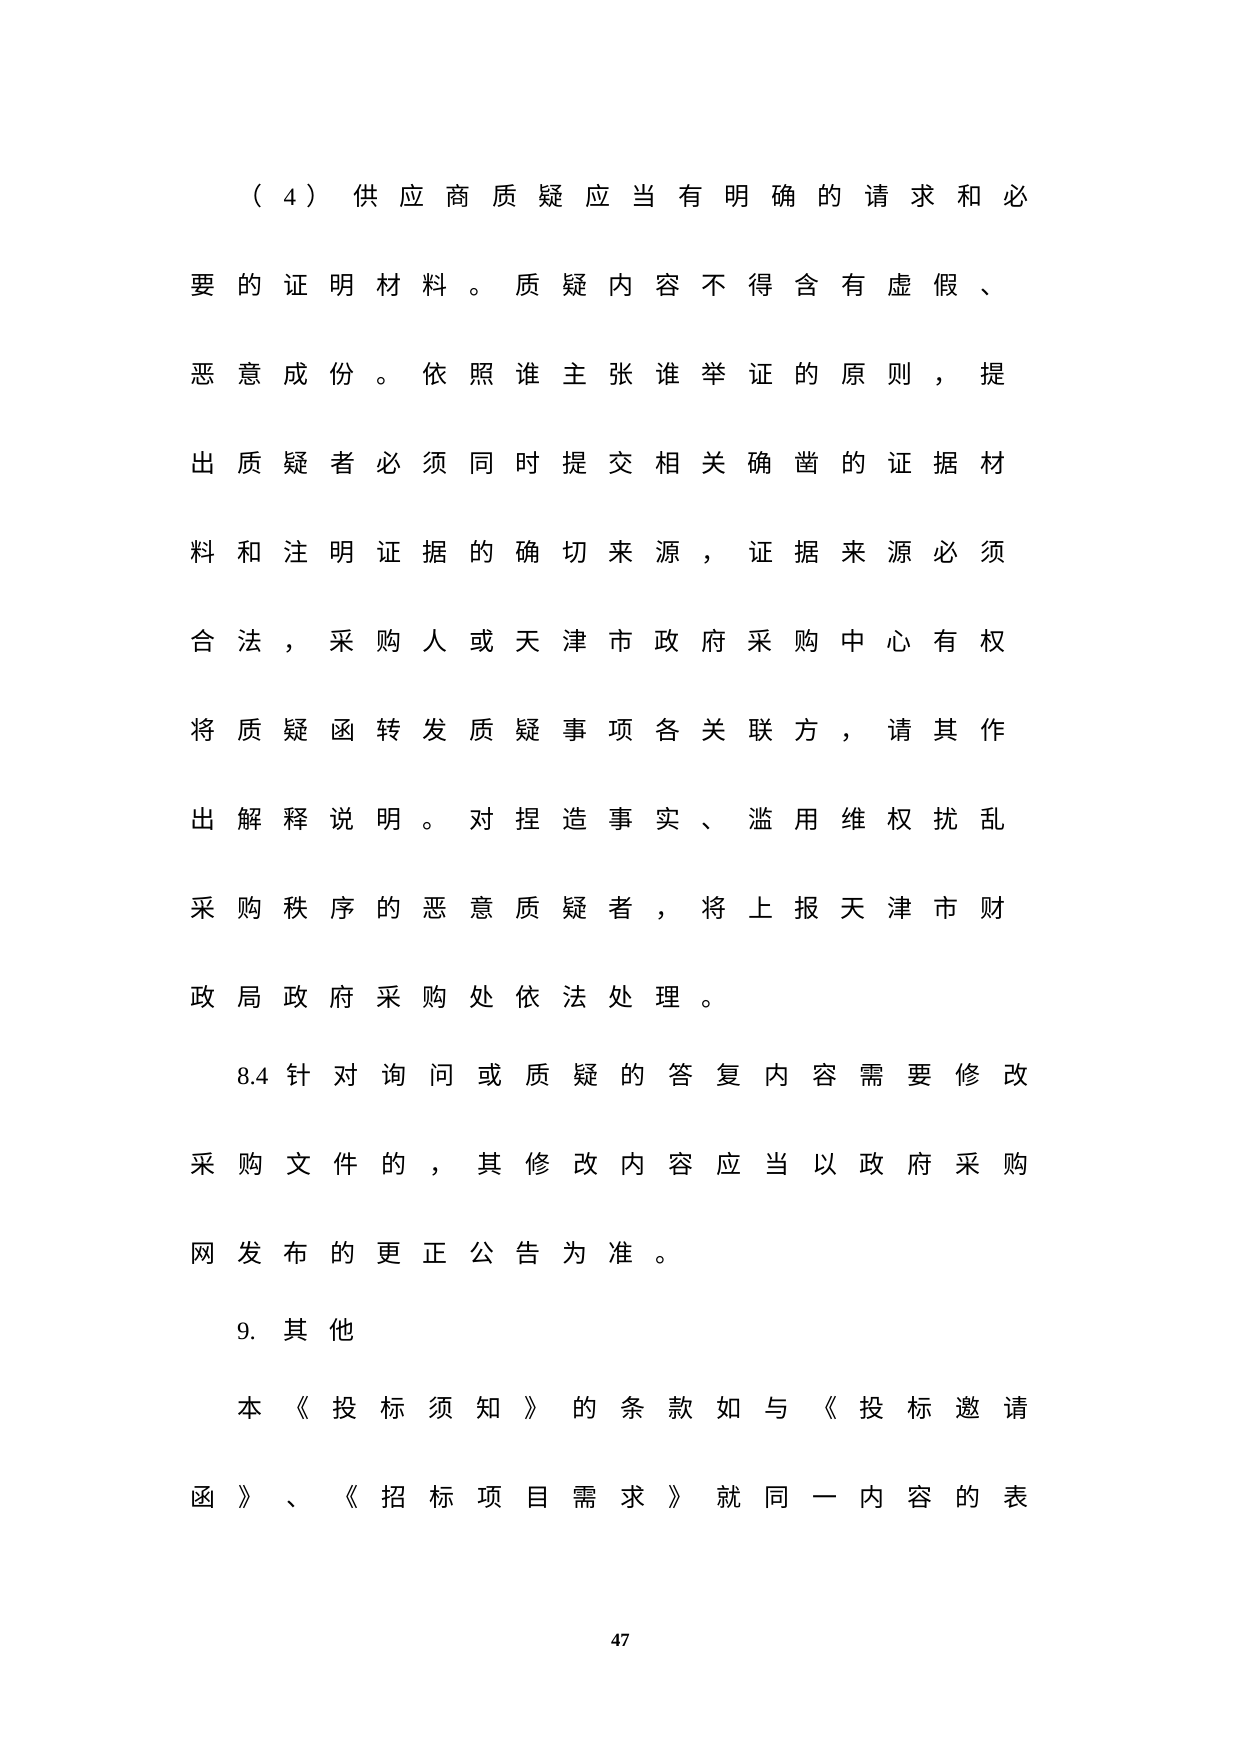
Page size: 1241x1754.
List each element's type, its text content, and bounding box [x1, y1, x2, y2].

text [190, 1377, 1050, 1525]
text （4）供应商质疑应当有明确的请求和必要的证明材料。质疑内容不得含有虚假、恶意成份。依照谁主张谁举证的原则，提出质疑者必须同时提交相关确凿的证据材料和注明证据的确切来源，证据来源必须合法，采购人或天津市政府采购中心有权将质疑函转发质疑事项各关联方，请其作出解释说明。对捏造事实、滥用维权扰乱采购秩序的恶意质疑者，将上报天津市财政局政府采购处依法处理。 [190, 164, 1050, 1025]
text 9. 其他 [190, 1299, 1050, 1358]
text 8.4 针对询问或质疑的答复内容需要修改采购文件的，其修改内容应当以政府采购网发布的更正公告为准。 [190, 1043, 1050, 1281]
